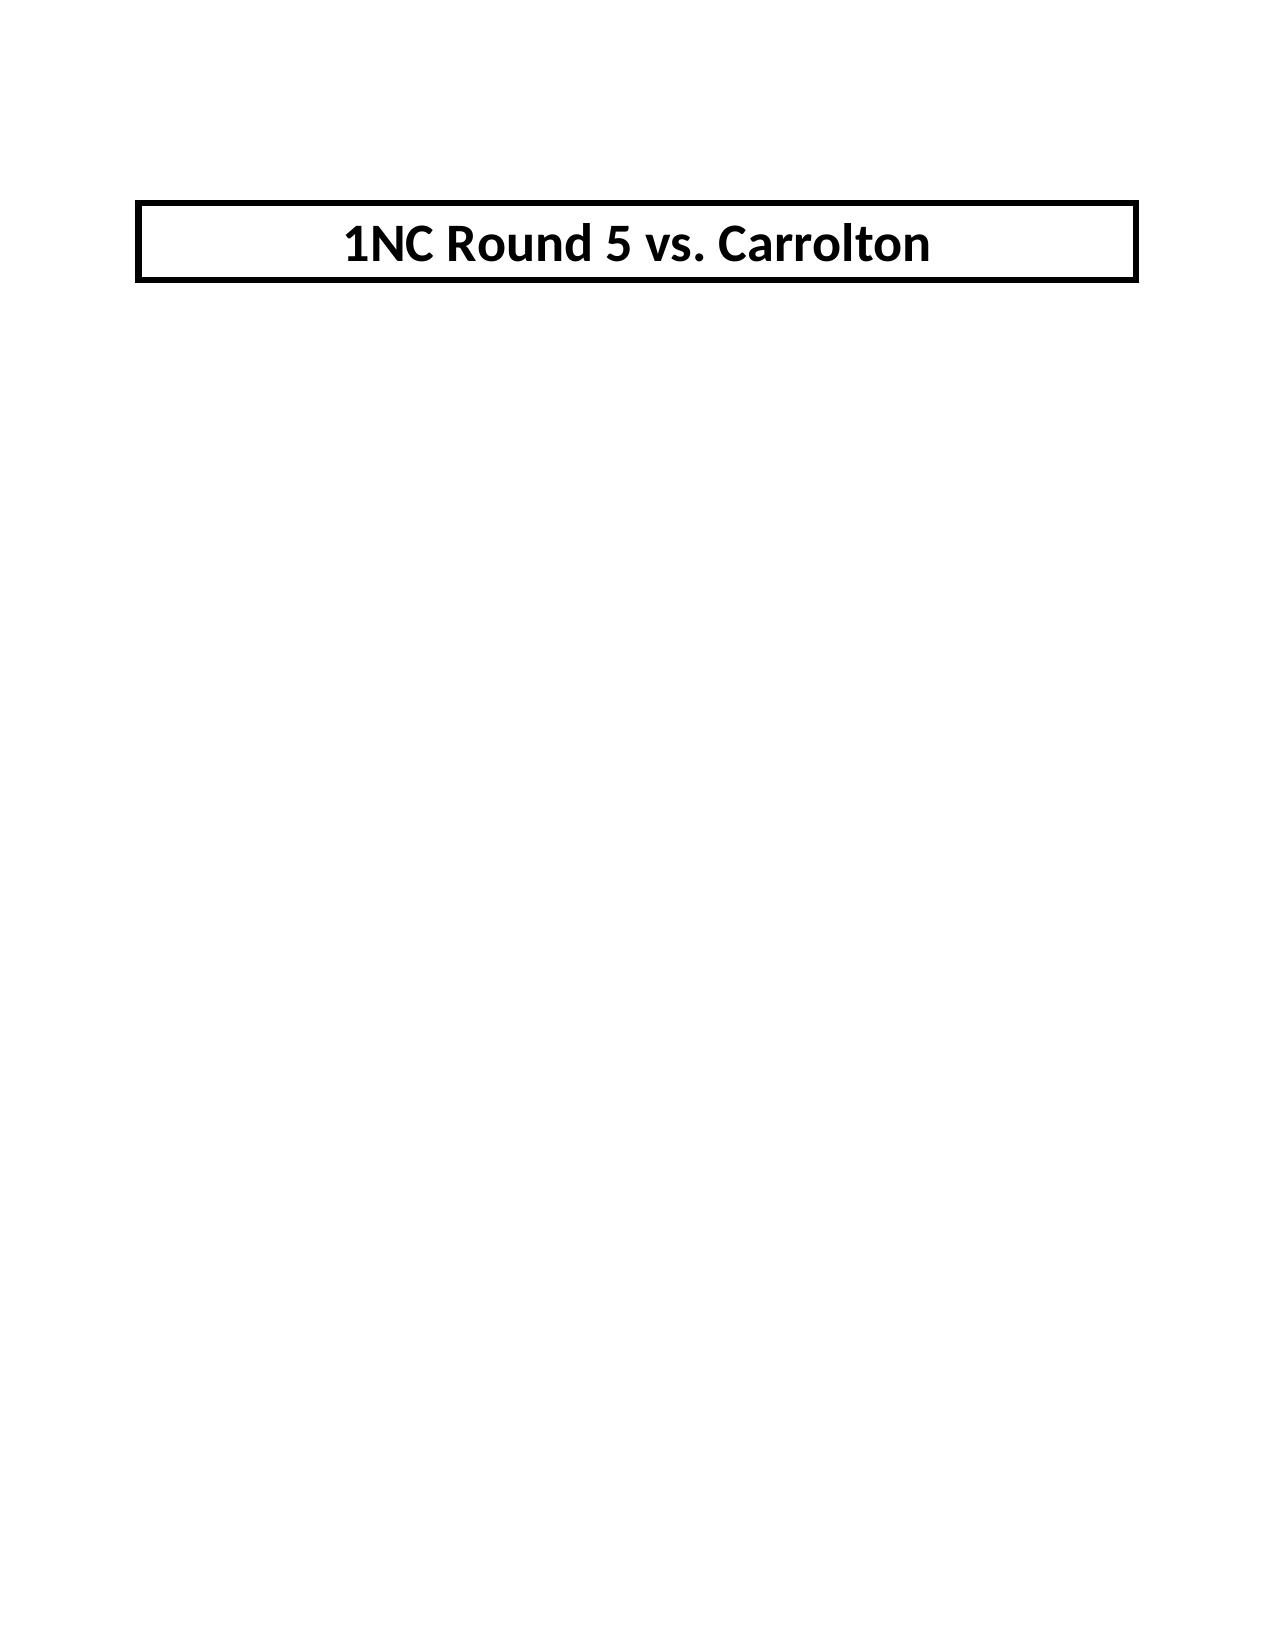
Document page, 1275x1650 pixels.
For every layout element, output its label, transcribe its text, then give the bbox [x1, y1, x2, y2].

subtitle 1NC Round 5 vs. Carrolton [142, 206, 1133, 277]
